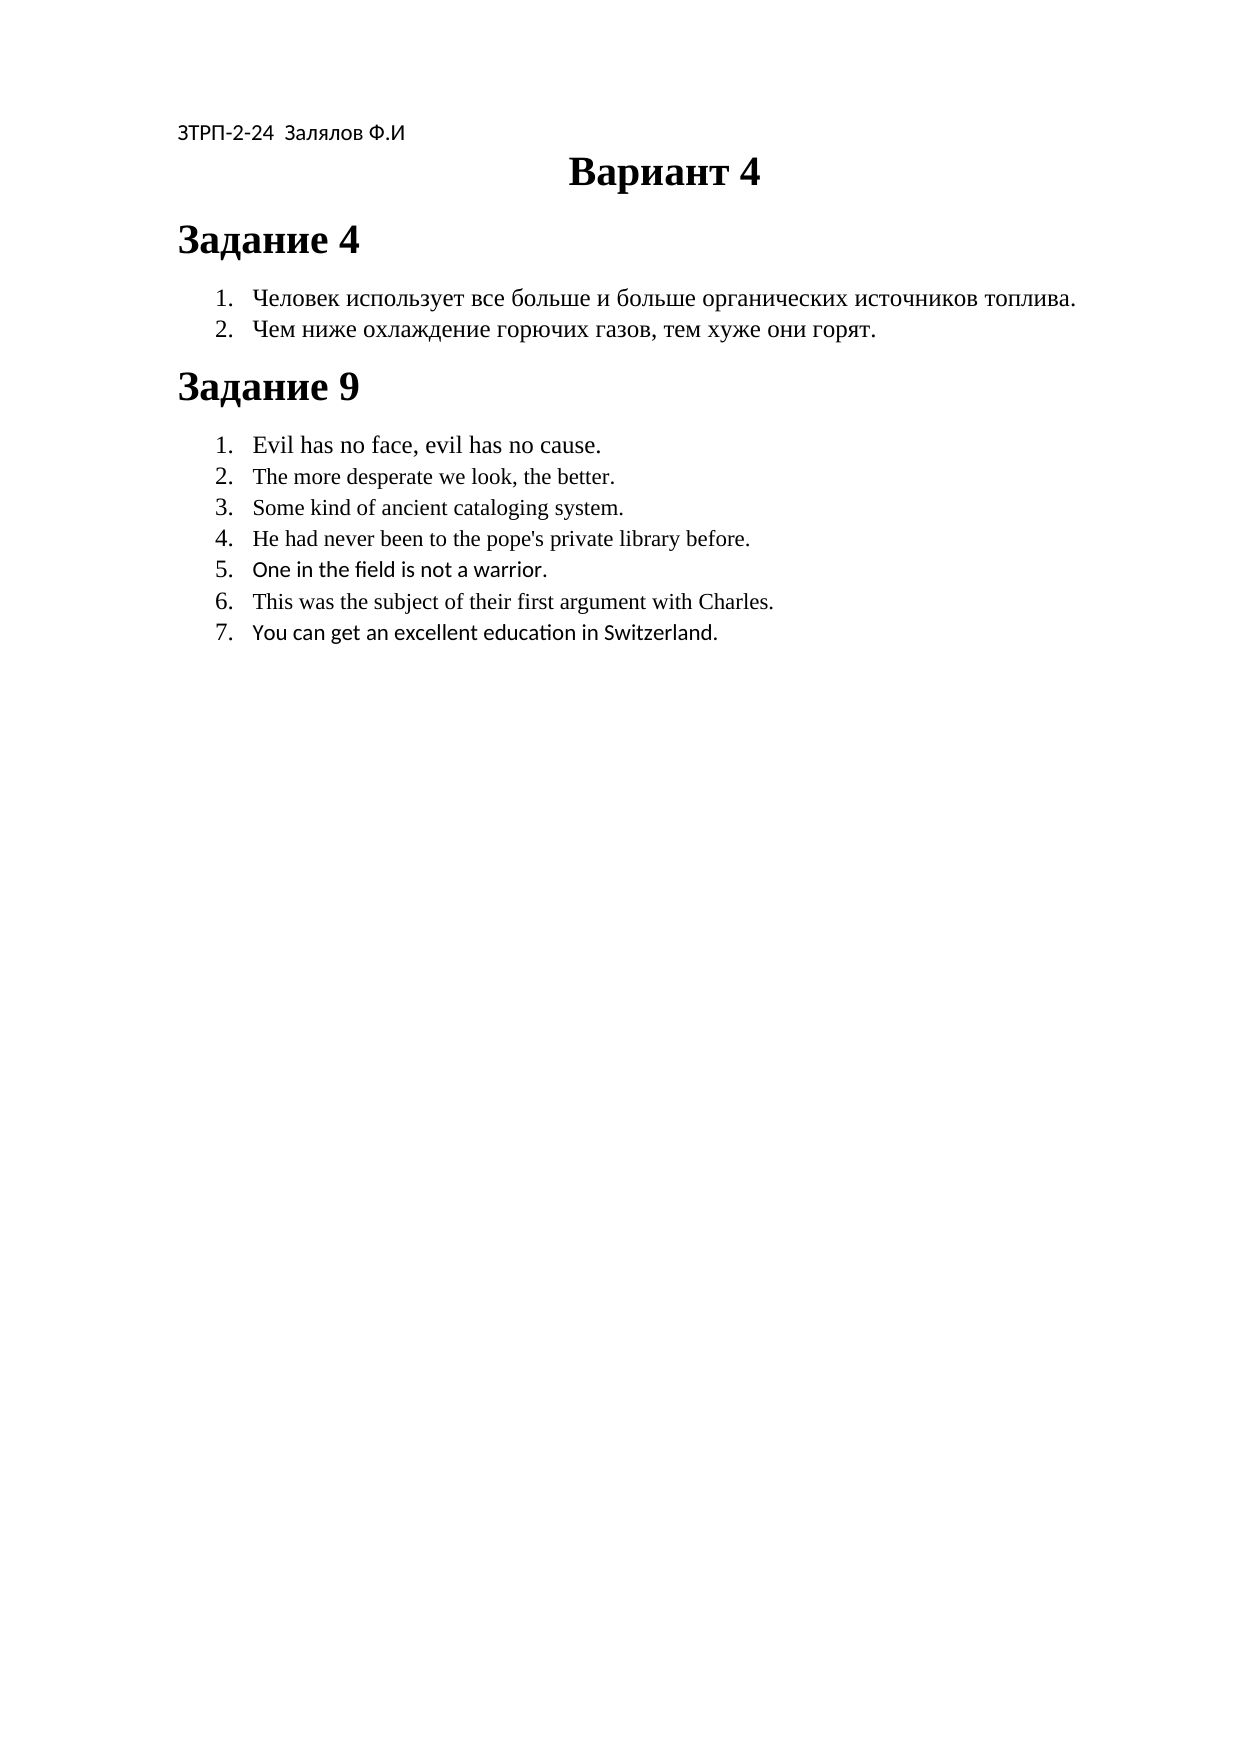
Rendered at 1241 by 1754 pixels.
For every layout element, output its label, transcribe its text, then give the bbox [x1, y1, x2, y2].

list Человек использует все больше и больше органических источников топлива. [215, 283, 1152, 312]
list You can get an excellent education in Switzerland. [215, 617, 1152, 646]
text Задание 9 [177, 362, 1152, 409]
list The more desperate we look, the better. [215, 461, 1152, 490]
list Some kind of ancient cataloging system. [215, 492, 1152, 521]
list Evil has no face, evil has no cause. [215, 430, 1152, 459]
list Чем ниже охлаждение горючих газов, тем хуже они горят. [215, 314, 1152, 343]
text ЗТРП-2-24 Залялов Ф.И [177, 118, 1152, 146]
text Задание 4 [177, 214, 1152, 262]
text Вариант 4 [177, 146, 1152, 194]
list This was the subject of their first argument with Charles. [215, 586, 1152, 614]
list One in the field is not a warrior. [215, 554, 1152, 583]
list He had never been to the pope's private library before. [215, 523, 1152, 552]
